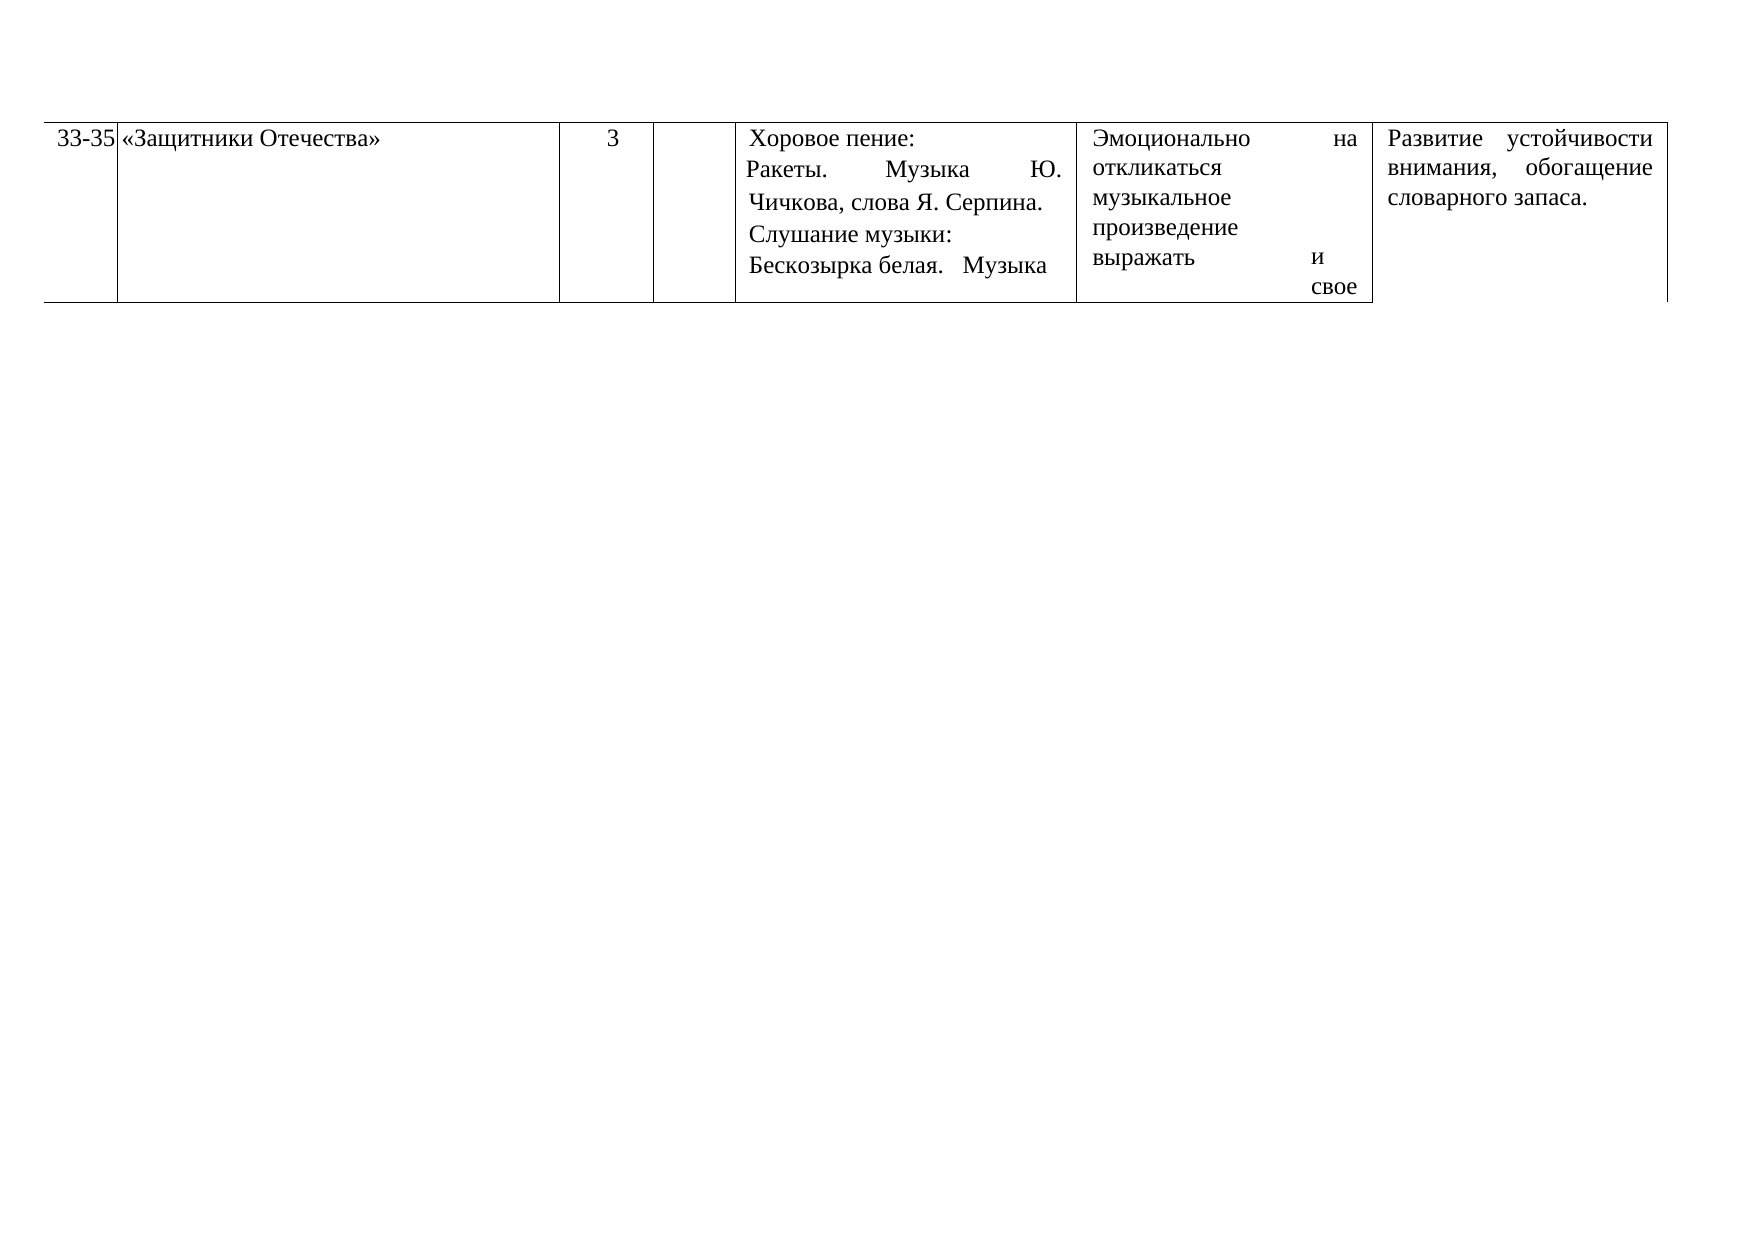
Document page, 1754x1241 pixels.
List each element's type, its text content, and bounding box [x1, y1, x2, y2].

table_cell 3 [560, 123, 653, 302]
table_cell Развитие устойчивости внимания, обогащение словарного запаса. [1373, 123, 1667, 302]
table_cell [654, 123, 735, 302]
table_cell Хоровое пение: Ракеты. Музыка Ю. Чичкова, слова Я. Серпина. Слушание музыки: Бескозырка белая. Музыка [736, 123, 1076, 302]
table_cell «Защитники Отечества» [118, 123, 559, 302]
table_cell на и свое [1311, 123, 1372, 302]
table_cell Эмоционально откликаться музыкальное произведение выражать [1077, 123, 1311, 302]
table_cell 33-35 [44, 123, 117, 302]
